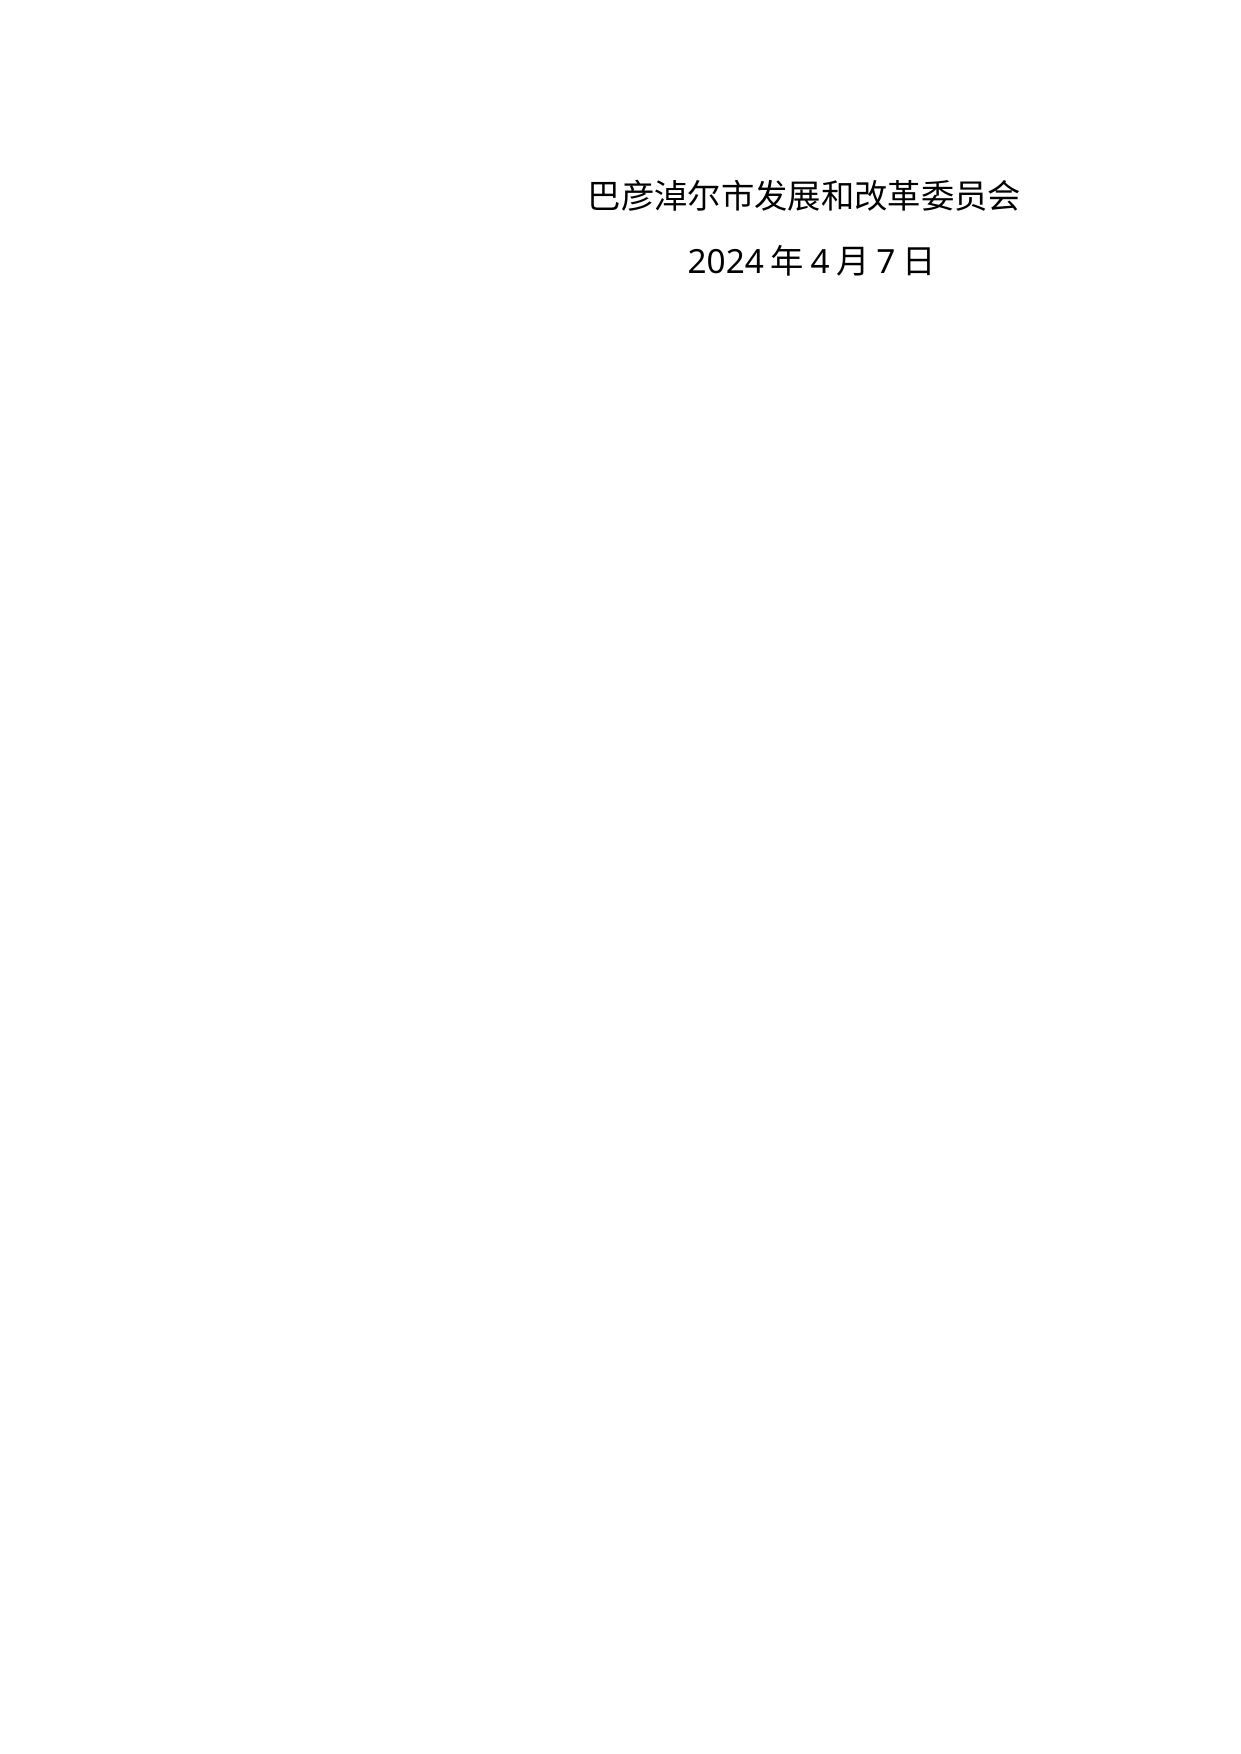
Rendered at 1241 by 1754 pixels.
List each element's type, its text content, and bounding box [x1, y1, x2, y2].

text 2024年4月7日 [187, 227, 1053, 292]
text 巴彦淖尔市发展和改革委员会 [187, 162, 1053, 227]
